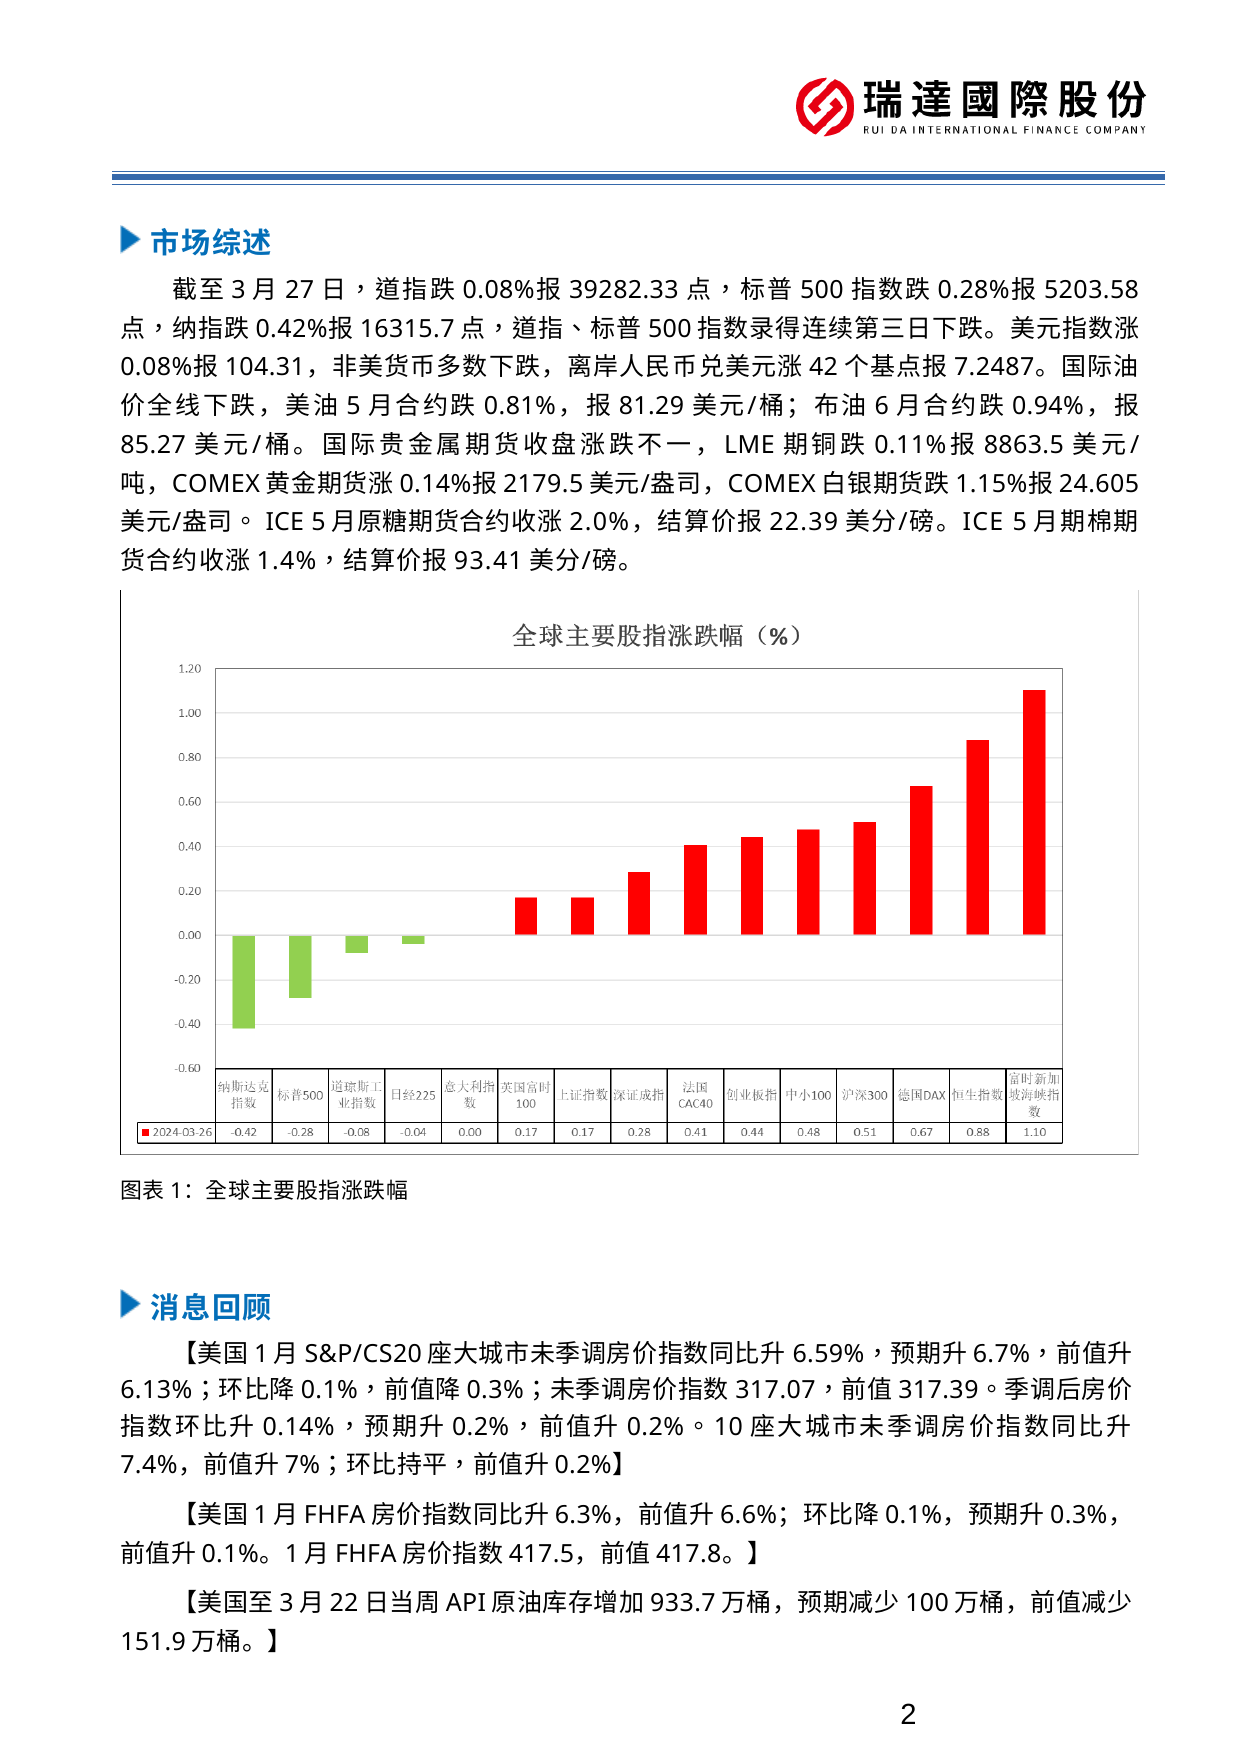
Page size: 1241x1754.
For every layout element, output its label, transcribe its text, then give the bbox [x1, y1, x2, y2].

text 图表1：全球主要股指涨跌幅 [120, 1180, 1200, 1203]
text 【美国1月S&P/CS20座大城市未季调房价指数同比升6.59%，预期升6.7%，前值升6.13%；环比降0.1%，前值降0.3%；未季调房价指数317.07，前值317.39。季调后房价指数环比升0.14%，预期升0.2%，前值升0.2%。10座大城市未季调房价指数同比升7.4%，前值升7%；环比持平，前值升0.2%】 [120, 1336, 1133, 1481]
picture [120, 225, 142, 254]
picture [120, 590, 1139, 1155]
picture [785, 37, 1157, 171]
text 【美国至3月22日当周API原油库存增加933.7万桶，预期减少100万桶，前值减少151.9万桶。】 [120, 1582, 1133, 1657]
text 市场综述 [120, 227, 1200, 261]
text 截至3月27日，道指跌0.08%报39282.33点，标普500指数跌0.28%报5203.58点，纳指跌0.42%报16315.7点，道指、标普500指数录得连续第三日下跌。美元指数涨0.08%报104.31，非美货币多数下跌，离岸人民币兑美元涨42个基点报7.2487。国际油价全线下跌，美油5月合约跌0.81%，报81.29美元/桶；布油6月合约跌0.94%，报85.27美元/桶。国际贵金属期货收盘涨跌不一，LME期铜跌0.11%报8863.5美元/吨，COMEX黄金期货涨0.14%报2179.5美元/盎司，COMEX白银期货跌1.15%报24.605美元/盎司。 ICE 5月原糖期货合约收涨2.0%，结算价报22.39美分/磅。ICE 5月期棉期货合约收涨1.4%，结算价报93.41美分/磅。 [120, 271, 1139, 577]
text 消息回顾 [120, 1292, 1200, 1325]
picture [120, 1289, 142, 1319]
text 【美国1月FHFA房价指数同比升6.3%，前值升6.6%；环比降0.1%，预期升0.3%，前值升0.1%。1月FHFA房价指数417.5，前值417.8。】 [120, 1494, 1133, 1569]
